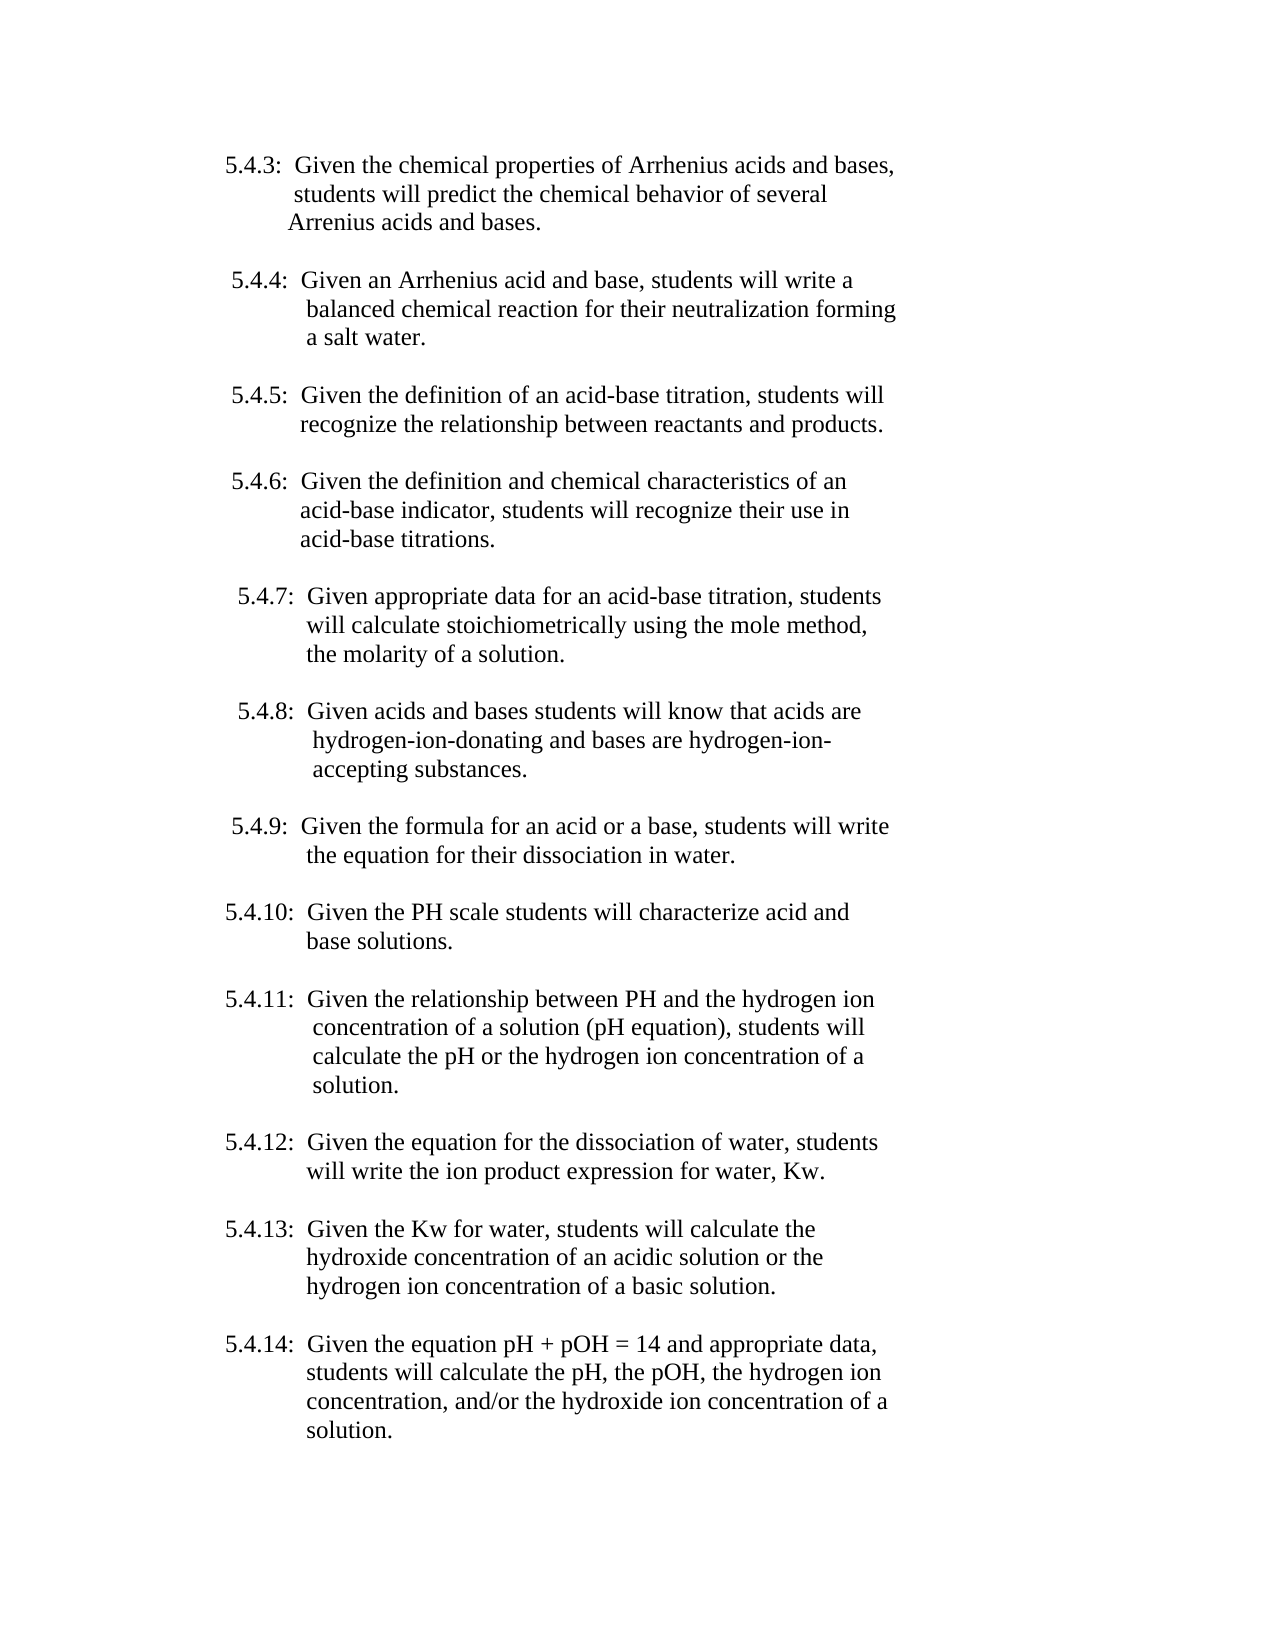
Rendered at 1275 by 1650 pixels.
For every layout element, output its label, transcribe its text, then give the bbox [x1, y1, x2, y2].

text calculate the pH or the hydrogen ion concentration of a [150, 1041, 1125, 1070]
text students will calculate the pH, the pOH, the hydrogen ion [150, 1357, 1125, 1386]
text 5.4.9: Given the formula for an acid or a base, students will write [150, 811, 1125, 840]
text accepting substances. [150, 754, 1125, 782]
text concentration of a solution (pH equation), students will [150, 1012, 1125, 1041]
text 5.4.5: Given the definition of an acid-base titration, students will [150, 380, 1125, 409]
text hydrogen ion concentration of a basic solution. [150, 1271, 1125, 1300]
text students will predict the chemical behavior of several [150, 179, 1125, 207]
text acid-base indicator, students will recognize their use in [150, 495, 1125, 524]
text Arrenius acids and bases. [150, 207, 1125, 236]
text 5.4.12: Given the equation for the dissociation of water, students [150, 1127, 1125, 1156]
text 5.4.14: Given the equation pH + pOH = 14 and appropriate data, [150, 1329, 1125, 1357]
text concentration, and/or the hydroxide ion concentration of a [150, 1386, 1125, 1415]
text 5.4.6: Given the definition and chemical characteristics of an [150, 466, 1125, 495]
text 5.4.3: Given the chemical properties of Arrhenius acids and bases, [150, 150, 1125, 179]
text the equation for their dissociation in water. [150, 840, 1125, 869]
text solution. [150, 1070, 1125, 1099]
text 5.4.10: Given the PH scale students will characterize acid and [150, 897, 1125, 926]
text acid-base titrations. [150, 524, 1125, 552]
text a salt water. [150, 322, 1125, 351]
text recognize the relationship between reactants and products. [150, 409, 1125, 437]
text 5.4.7: Given appropriate data for an acid-base titration, students [150, 581, 1125, 610]
text will calculate stoichiometrically using the mole method, [150, 610, 1125, 639]
text balanced chemical reaction for their neutralization forming [150, 294, 1125, 322]
text base solutions. [150, 926, 1125, 955]
text hydrogen-ion-donating and bases are hydrogen-ion- [150, 725, 1125, 754]
text solution. [150, 1415, 1125, 1444]
text hydroxide concentration of an acidic solution or the [150, 1242, 1125, 1271]
text the molarity of a solution. [150, 639, 1125, 667]
text 5.4.4: Given an Arrhenius acid and base, students will write a [150, 265, 1125, 294]
text 5.4.8: Given acids and bases students will know that acids are [150, 696, 1125, 725]
text 5.4.13: Given the Kw for water, students will calculate the [150, 1214, 1125, 1242]
text will write the ion product expression for water, Kw. [150, 1156, 1125, 1185]
text 5.4.11: Given the relationship between PH and the hydrogen ion [150, 984, 1125, 1012]
